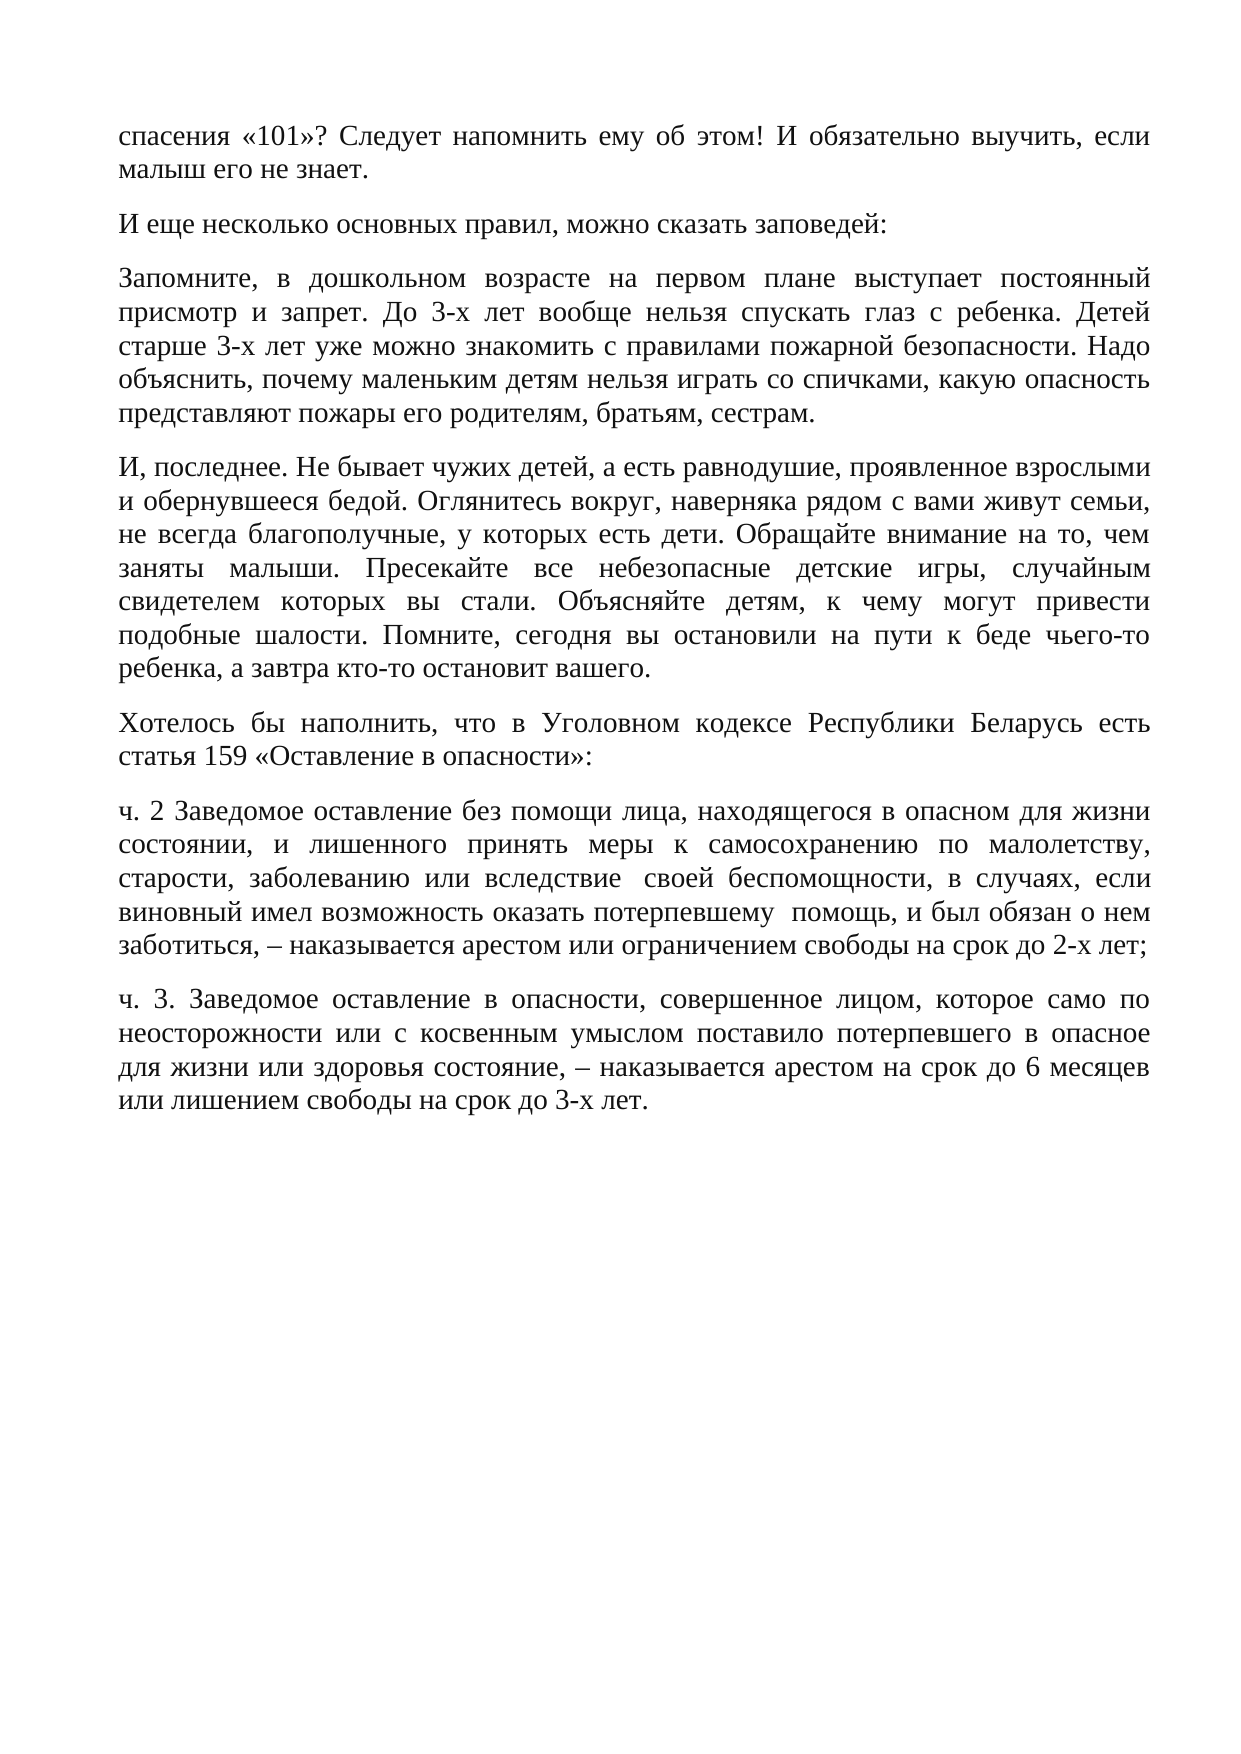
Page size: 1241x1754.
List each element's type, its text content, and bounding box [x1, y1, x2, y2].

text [118, 118, 1152, 185]
text ч. 2 Заведомое оставление без помощи лица, находящегося в опасном для жизни состоянии, и лишенного принять меры к самосохранению по малолетству, старости, заболеванию или вследствие своей беспомощности, в случаях, если виновный имел возможность оказать потерпевшему помощь, и был обязан о нем заботиться, – наказывается арестом или ограничением свободы на срок до 2-х лет; [118, 793, 1152, 961]
text И, последнее. Не бывает чужих детей, а есть равнодушие, проявленное взрослыми и обернувшееся бедой. Оглянитесь вокруг, наверняка рядом с вами живут семьи, не всегда благополучные, у которых есть дети. Обращайте внимание на то, чем заняты малыши. Пресекайте все небезопасные детские игры, случайным свидетелем которых вы стали. Объясняйте детям, к чему могут привести подобные шалости. Помните, сегодня вы остановили на пути к беде чьего-то ребенка, а завтра кто-то остановит вашего. [118, 449, 1152, 684]
text Хотелось бы наполнить, что в Уголовном кодексе Республики Беларусь есть статья 159 «Оставление в опасности»: [118, 705, 1152, 772]
text И еще несколько основных правил, можно сказать заповедей: [118, 206, 1152, 240]
text ч. 3. Заведомое оставление в опасности, совершенное лицом, которое само по неосторожности или с косвенным умыслом поставило потерпевшего в опасное для жизни или здоровья состояние, – наказывается арестом на срок до 6 месяцев или лишением свободы на срок до 3-х лет. [118, 982, 1152, 1116]
text Запомните, в дошкольном возрасте на первом плане выступает постоянный присмотр и запрет. До 3-х лет вообще нельзя спускать глаз с ребенка. Детей старше 3-х лет уже можно знакомить с правилами пожарной безопасности. Надо объяснить, почему маленьким детям нельзя играть со спичками, какую опасность представляют пожары его родителям, братьям, сестрам. [118, 261, 1152, 428]
